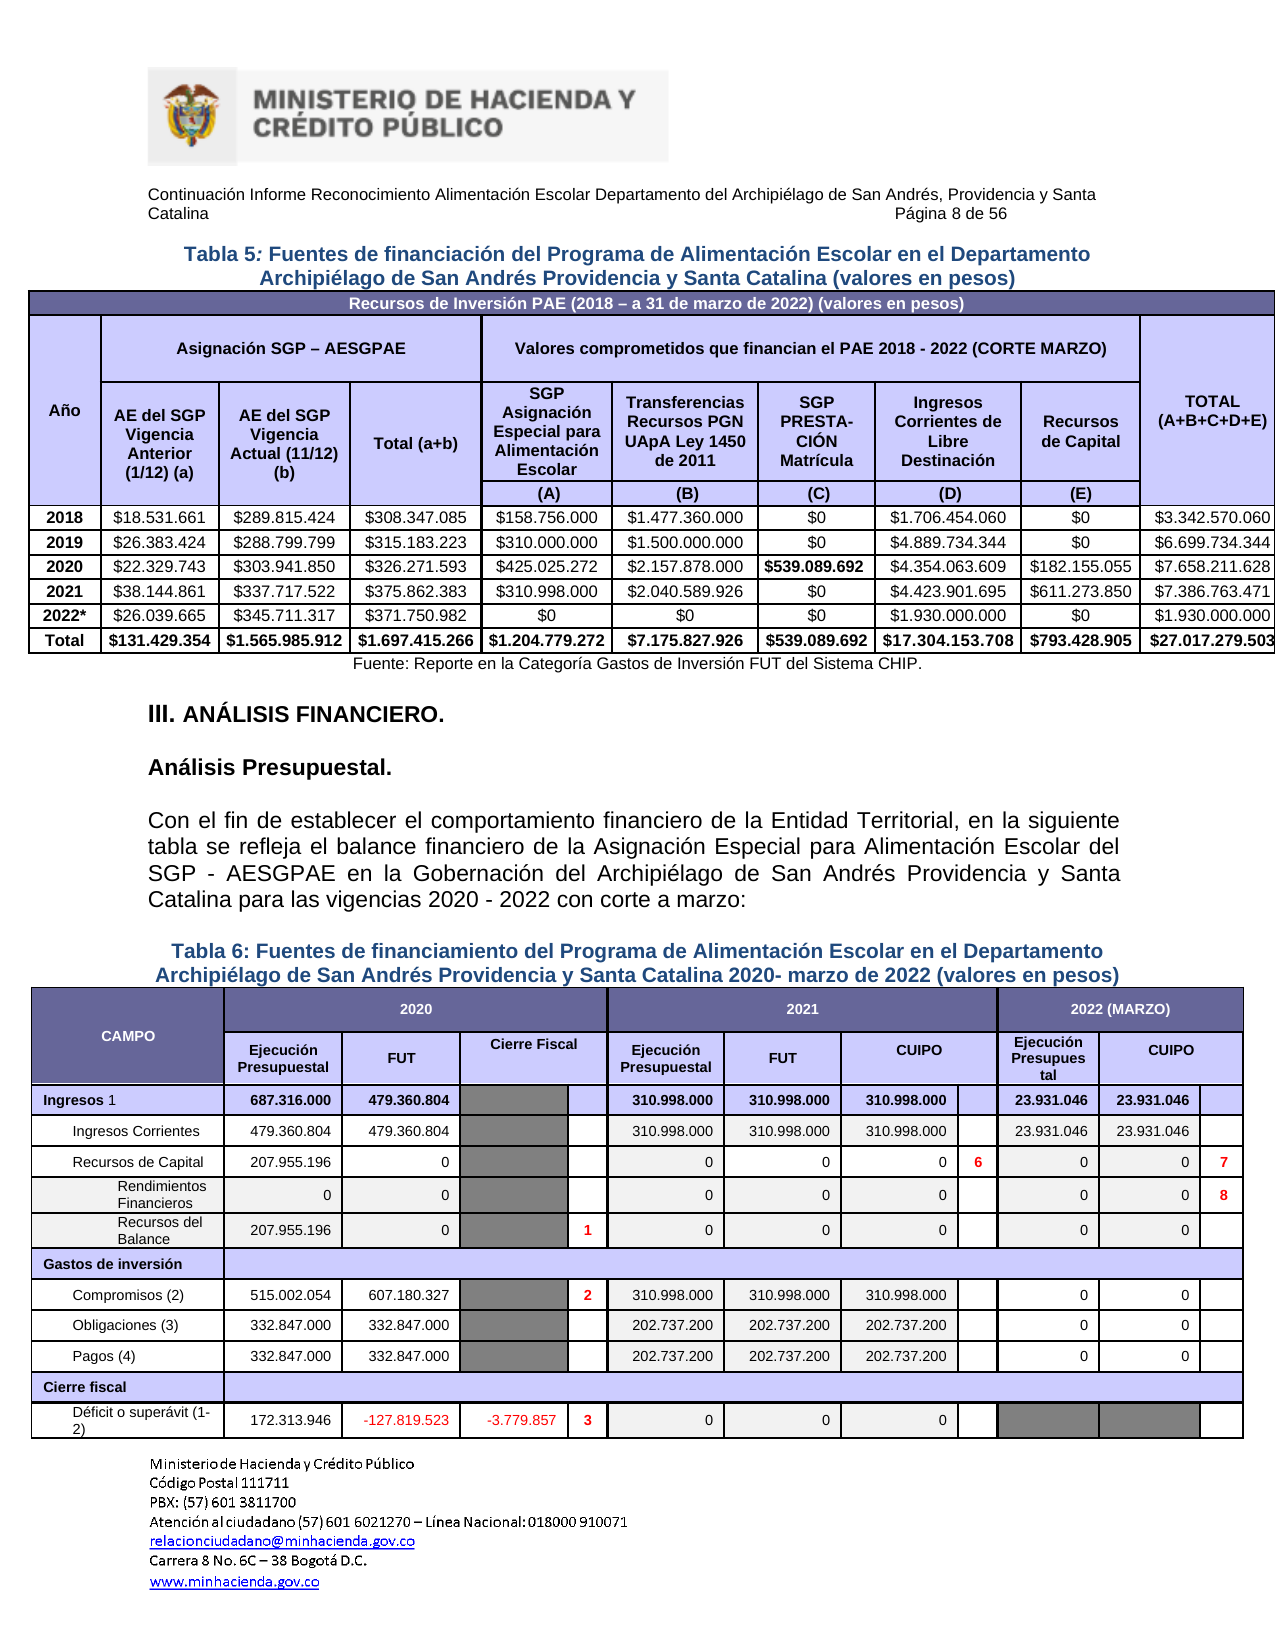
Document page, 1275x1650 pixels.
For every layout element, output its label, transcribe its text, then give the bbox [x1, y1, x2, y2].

table_cell 0 [999, 1311, 1098, 1340]
table_cell 207.955.196 [225, 1147, 341, 1176]
table_cell [32, 1342, 61, 1371]
table_cell Rendimientos Financieros [106, 1178, 223, 1212]
table_cell Ingresos Corrientes [61, 1116, 223, 1145]
table_cell [1201, 1404, 1242, 1437]
table_header CAMPO [32, 988, 223, 1083]
table_cell TOTAL (A+B+C+D+E) [1141, 316, 1274, 505]
table_cell 0 [609, 1404, 723, 1437]
table_cell 0 [842, 1404, 957, 1437]
table_cell [1201, 1342, 1242, 1371]
table_cell [61, 1178, 106, 1212]
table_cell 332.847.000 [225, 1342, 341, 1371]
table_cell [32, 1280, 61, 1309]
table_cell 0 [842, 1147, 957, 1176]
table_cell $303.941.850 [220, 556, 349, 578]
text Fuente: Reporte en la Categoría Gastos de Inversión FUT del Sistema CHIP. [148, 654, 1127, 673]
table_cell [569, 1342, 606, 1371]
table_cell SGP PRESTA-CIÓN Matrícula [759, 383, 874, 480]
table_cell 310.998.000 [609, 1280, 723, 1309]
table_cell 0 [725, 1214, 840, 1247]
table_cell 0 [999, 1342, 1098, 1371]
table_cell 8 [1201, 1178, 1242, 1212]
table_cell [959, 1086, 996, 1114]
table_cell $26.383.424 [102, 531, 218, 554]
table_cell $158.756.000 [483, 507, 611, 529]
table_cell 310.998.000 [609, 1086, 723, 1114]
table_cell $131.429.354 [102, 629, 218, 652]
table_cell $326.271.593 [351, 556, 480, 578]
table_cell Transferencias Recursos PGN UApA Ley 1450 de 2011 [613, 383, 757, 480]
table_cell $611.273.850 [1022, 580, 1139, 603]
table_cell Total (a+b) [351, 383, 480, 505]
table_cell $4.354.063.609 [876, 556, 1020, 578]
table_cell $7.658.211.628 [1141, 556, 1274, 578]
table_cell $371.750.982 [351, 605, 480, 627]
table_cell 332.847.000 [343, 1342, 459, 1371]
table_cell $375.862.383 [351, 580, 480, 603]
table_cell Ingresos 1 [32, 1086, 223, 1114]
table_cell $1.697.415.266 [351, 629, 480, 652]
table_cell $337.717.522 [220, 580, 349, 603]
table_cell [959, 1280, 996, 1309]
table_cell $539.089.692 [759, 629, 874, 652]
table_cell 479.360.804 [225, 1116, 341, 1145]
table_cell [461, 1178, 567, 1212]
table_cell [569, 1311, 606, 1340]
table_cell 479.360.804 [343, 1086, 459, 1114]
table_cell 310.998.000 [725, 1116, 840, 1145]
table_cell $1.565.985.912 [220, 629, 349, 652]
table_cell 202.737.200 [725, 1342, 840, 1371]
table_cell $1.204.779.272 [483, 629, 611, 652]
table_cell $2.157.878.000 [613, 556, 757, 578]
table_cell [32, 1404, 61, 1437]
table_cell Déficit o superávit (1-2) [61, 1404, 223, 1437]
list ANÁLISIS FINANCIERO. [111, 699, 1127, 728]
table_cell 0 [609, 1147, 723, 1176]
table_cell 2 [569, 1280, 606, 1309]
table_header 2022 (MARZO) [999, 988, 1243, 1031]
table_cell $6.699.734.344 [1141, 531, 1274, 554]
table_cell [1201, 1280, 1242, 1309]
table_cell [1201, 1311, 1242, 1340]
table_cell 0 [1100, 1342, 1199, 1371]
table_cell $4.423.901.695 [876, 580, 1020, 603]
table_cell [959, 1311, 996, 1340]
table_cell $288.799.799 [220, 531, 349, 554]
table_cell 0 [999, 1147, 1098, 1176]
table_cell Valores comprometidos que financian el PAE 2018 - 2022 (CORTE MARZO) [483, 316, 1139, 381]
table_cell [461, 1214, 567, 1247]
table_cell Recursos de Capital [1022, 383, 1139, 480]
table_cell 515.002.054 [225, 1280, 341, 1309]
table_cell [461, 1280, 567, 1309]
table_cell $310.998.000 [483, 580, 611, 603]
table_cell 0 [343, 1147, 459, 1176]
table_cell Gastos de inversión [32, 1249, 223, 1278]
table_cell $0 [1022, 531, 1139, 554]
table_cell $0 [759, 580, 874, 603]
table_cell $1.930.000.000 [876, 605, 1020, 627]
table_cell [225, 1249, 1242, 1278]
table_cell 0 [1100, 1178, 1199, 1212]
table_cell $4.889.734.344 [876, 531, 1020, 554]
table_cell 0 [1100, 1311, 1199, 1340]
table_cell 23.931.046 [1100, 1086, 1199, 1114]
table_cell $1.706.454.060 [876, 507, 1020, 529]
table_cell 310.998.000 [842, 1280, 957, 1309]
text Análisis Presupuestal. [148, 754, 1127, 781]
table_cell [1100, 1404, 1199, 1437]
table_cell -3.779.857 [461, 1404, 567, 1437]
table_cell 0 [842, 1178, 957, 1212]
table_cell [959, 1116, 996, 1145]
table_cell [569, 1178, 606, 1212]
table_cell 687.316.000 [225, 1086, 341, 1114]
table_cell [959, 1404, 996, 1437]
table_cell AE del SGP Vigencia Anterior (1/12) (a) [102, 383, 218, 505]
table_cell SGP Asignación Especial para Alimentación Escolar [483, 383, 611, 480]
table_cell Cierre fiscal [32, 1373, 223, 1401]
picture [147, 67, 672, 166]
table_cell 202.737.200 [725, 1311, 840, 1340]
table_cell $182.155.055 [1022, 556, 1139, 578]
table_cell Ejecución Presupuestal [999, 1033, 1098, 1083]
table_cell $315.183.223 [351, 531, 480, 554]
text Tabla 5: Fuentes de financiación del Programa de Alimentación Escolar en el Departamento Archipiélago de San Andrés Providencia y Santa Catalina (valores en pesos) [148, 242, 1127, 290]
table_cell $17.304.153.708 [876, 629, 1020, 652]
table_cell 0 [725, 1404, 840, 1437]
table_cell 0 [725, 1147, 840, 1176]
table_cell $26.039.665 [102, 605, 218, 627]
text Tabla 6: Fuentes de financiamiento del Programa de Alimentación Escolar en el Departamento Archipiélago de San Andrés Providencia y Santa Catalina 2020- marzo de 2022 (valores en pesos) [148, 939, 1127, 987]
table_cell $0 [759, 605, 874, 627]
table_cell 0 [1100, 1147, 1199, 1176]
table_cell $7.175.827.926 [613, 629, 757, 652]
table_cell [569, 1147, 606, 1176]
table_cell 2019 [30, 531, 100, 554]
text Con el fin de establecer el comportamiento financiero de la Entidad Territorial, en la siguiente tabla se refleja el balance financiero de la Asignación Especial para Alimentación Escolar del SGP - AESGPAE en la Gobernación del Archipiélago de San Andrés Providencia y Santa Catalina para las vigencias 2020 - 2022 con corte a marzo: [148, 807, 1121, 912]
table_cell $38.144.861 [102, 580, 218, 603]
table_cell 202.737.200 [609, 1342, 723, 1371]
table_cell $7.386.763.471 [1141, 580, 1274, 603]
table_cell [461, 1342, 567, 1371]
table_cell 2018 [30, 506, 100, 529]
table_cell $18.531.661 [102, 506, 218, 529]
table_cell 6 [959, 1147, 996, 1176]
table_cell Asignación SGP – AESGPAE [102, 316, 480, 381]
table_cell [1201, 1086, 1242, 1114]
table_cell $0 [1022, 605, 1139, 627]
table_cell 310.998.000 [842, 1116, 957, 1145]
table_cell Compromisos (2) [61, 1280, 223, 1309]
table_cell 1 [569, 1214, 606, 1247]
table_cell $0 [1022, 507, 1139, 529]
table_cell 310.998.000 [725, 1086, 840, 1114]
table_cell 0 [609, 1214, 723, 1247]
table_cell $3.342.570.060 [1141, 506, 1274, 529]
table_cell 23.931.046 [999, 1116, 1098, 1145]
table_cell [569, 1086, 606, 1114]
table_cell $289.815.424 [220, 506, 349, 529]
table_cell 3 [569, 1404, 606, 1437]
table_cell 172.313.946 [225, 1404, 341, 1437]
table_cell FUT [725, 1033, 840, 1083]
table_cell (C) [759, 482, 874, 505]
table_cell $1.500.000.000 [613, 531, 757, 554]
table_cell (E) [1022, 482, 1139, 505]
table_cell 2022* [30, 605, 100, 627]
table_cell 23.931.046 [1100, 1116, 1199, 1145]
table_cell (B) [613, 482, 757, 505]
table_cell [999, 1404, 1098, 1437]
table_cell Ejecución Presupuestal [609, 1033, 723, 1083]
table_cell [461, 1311, 567, 1340]
table_cell $0 [759, 507, 874, 529]
table_cell -127.819.523 [343, 1404, 459, 1437]
table_cell Pagos (4) [61, 1342, 223, 1371]
table_cell [32, 1147, 61, 1176]
table_cell 310.998.000 [725, 1280, 840, 1309]
table_cell Año [30, 316, 100, 505]
table_cell 332.847.000 [343, 1311, 459, 1340]
table_cell $0 [483, 605, 611, 627]
table_cell 207.955.196 [225, 1214, 341, 1247]
table_cell $539.089.692 [759, 556, 874, 578]
table_cell [32, 1311, 61, 1340]
table_cell [32, 1178, 61, 1212]
table_cell 310.998.000 [609, 1116, 723, 1145]
table_cell Obligaciones (3) [61, 1311, 223, 1340]
table_cell 0 [1100, 1214, 1199, 1247]
table_cell (A) [483, 482, 611, 505]
table_cell [461, 1147, 567, 1176]
table_cell 0 [343, 1214, 459, 1247]
table_cell 0 [842, 1214, 957, 1247]
table_cell [32, 1214, 61, 1247]
table_cell 0 [1100, 1280, 1199, 1309]
table_cell [959, 1214, 996, 1247]
table_cell Recursos del Balance [106, 1214, 223, 1247]
table_cell [1201, 1214, 1242, 1247]
table_cell $308.347.085 [351, 506, 480, 529]
table_cell Total [30, 629, 100, 652]
table_cell 0 [343, 1178, 459, 1212]
table_cell [225, 1373, 1242, 1401]
table_header 2020 [225, 988, 606, 1031]
table_cell [959, 1178, 996, 1212]
table_cell 479.360.804 [343, 1116, 459, 1145]
picture [147, 1455, 631, 1593]
table_cell 310.998.000 [842, 1086, 957, 1114]
table_cell CUIPO [1100, 1033, 1242, 1083]
table_cell $1.930.000.000 [1141, 605, 1274, 627]
table_cell Cierre Fiscal [461, 1033, 606, 1083]
table_cell [32, 1116, 61, 1145]
table_cell 0 [225, 1178, 341, 1212]
table_cell [569, 1116, 606, 1145]
table_cell $2.040.589.926 [613, 580, 757, 603]
table_cell $425.025.272 [483, 556, 611, 578]
table_cell 0 [999, 1214, 1098, 1247]
table_header Recursos de Inversión PAE (2018 – a 31 de marzo de 2022) (valores en pesos) [30, 292, 1274, 314]
table_cell [461, 1116, 567, 1145]
table_cell 0 [999, 1178, 1098, 1212]
table_cell $0 [613, 605, 757, 627]
table_cell [959, 1342, 996, 1371]
table_cell 2021 [30, 580, 100, 603]
table_cell Recursos de Capital [61, 1147, 223, 1176]
table_cell 332.847.000 [225, 1311, 341, 1340]
table_cell 23.931.046 [999, 1086, 1098, 1114]
table_cell Ejecución Presupuestal [225, 1033, 341, 1083]
table_cell [461, 1086, 567, 1114]
table_cell 202.737.200 [842, 1342, 957, 1371]
table_cell 2020 [30, 556, 100, 578]
table_cell 607.180.327 [343, 1280, 459, 1309]
table_cell $1.477.360.000 [613, 507, 757, 529]
table_cell $27.017.279.503 [1141, 629, 1274, 652]
table_cell 202.737.200 [842, 1311, 957, 1340]
table_cell 0 [999, 1280, 1098, 1309]
table_cell $345.711.317 [220, 605, 349, 627]
table_cell 202.737.200 [609, 1311, 723, 1340]
table_cell $793.428.905 [1022, 629, 1139, 652]
table_cell (D) [876, 482, 1020, 505]
table_cell 7 [1201, 1147, 1242, 1176]
table_cell [1201, 1116, 1242, 1145]
table_cell Ingresos Corrientes de Libre Destinación [876, 383, 1020, 480]
table_cell 0 [725, 1178, 840, 1212]
table_cell AE del SGP Vigencia Actual (11/12) (b) [220, 383, 349, 505]
table_cell FUT [343, 1033, 459, 1083]
table_header 2021 [609, 988, 996, 1031]
table_cell $310.000.000 [483, 531, 611, 554]
table_cell CUIPO [842, 1033, 996, 1083]
table_cell [61, 1214, 106, 1247]
table_cell $0 [759, 531, 874, 554]
table_cell $22.329.743 [102, 556, 218, 578]
table_cell 0 [609, 1178, 723, 1212]
